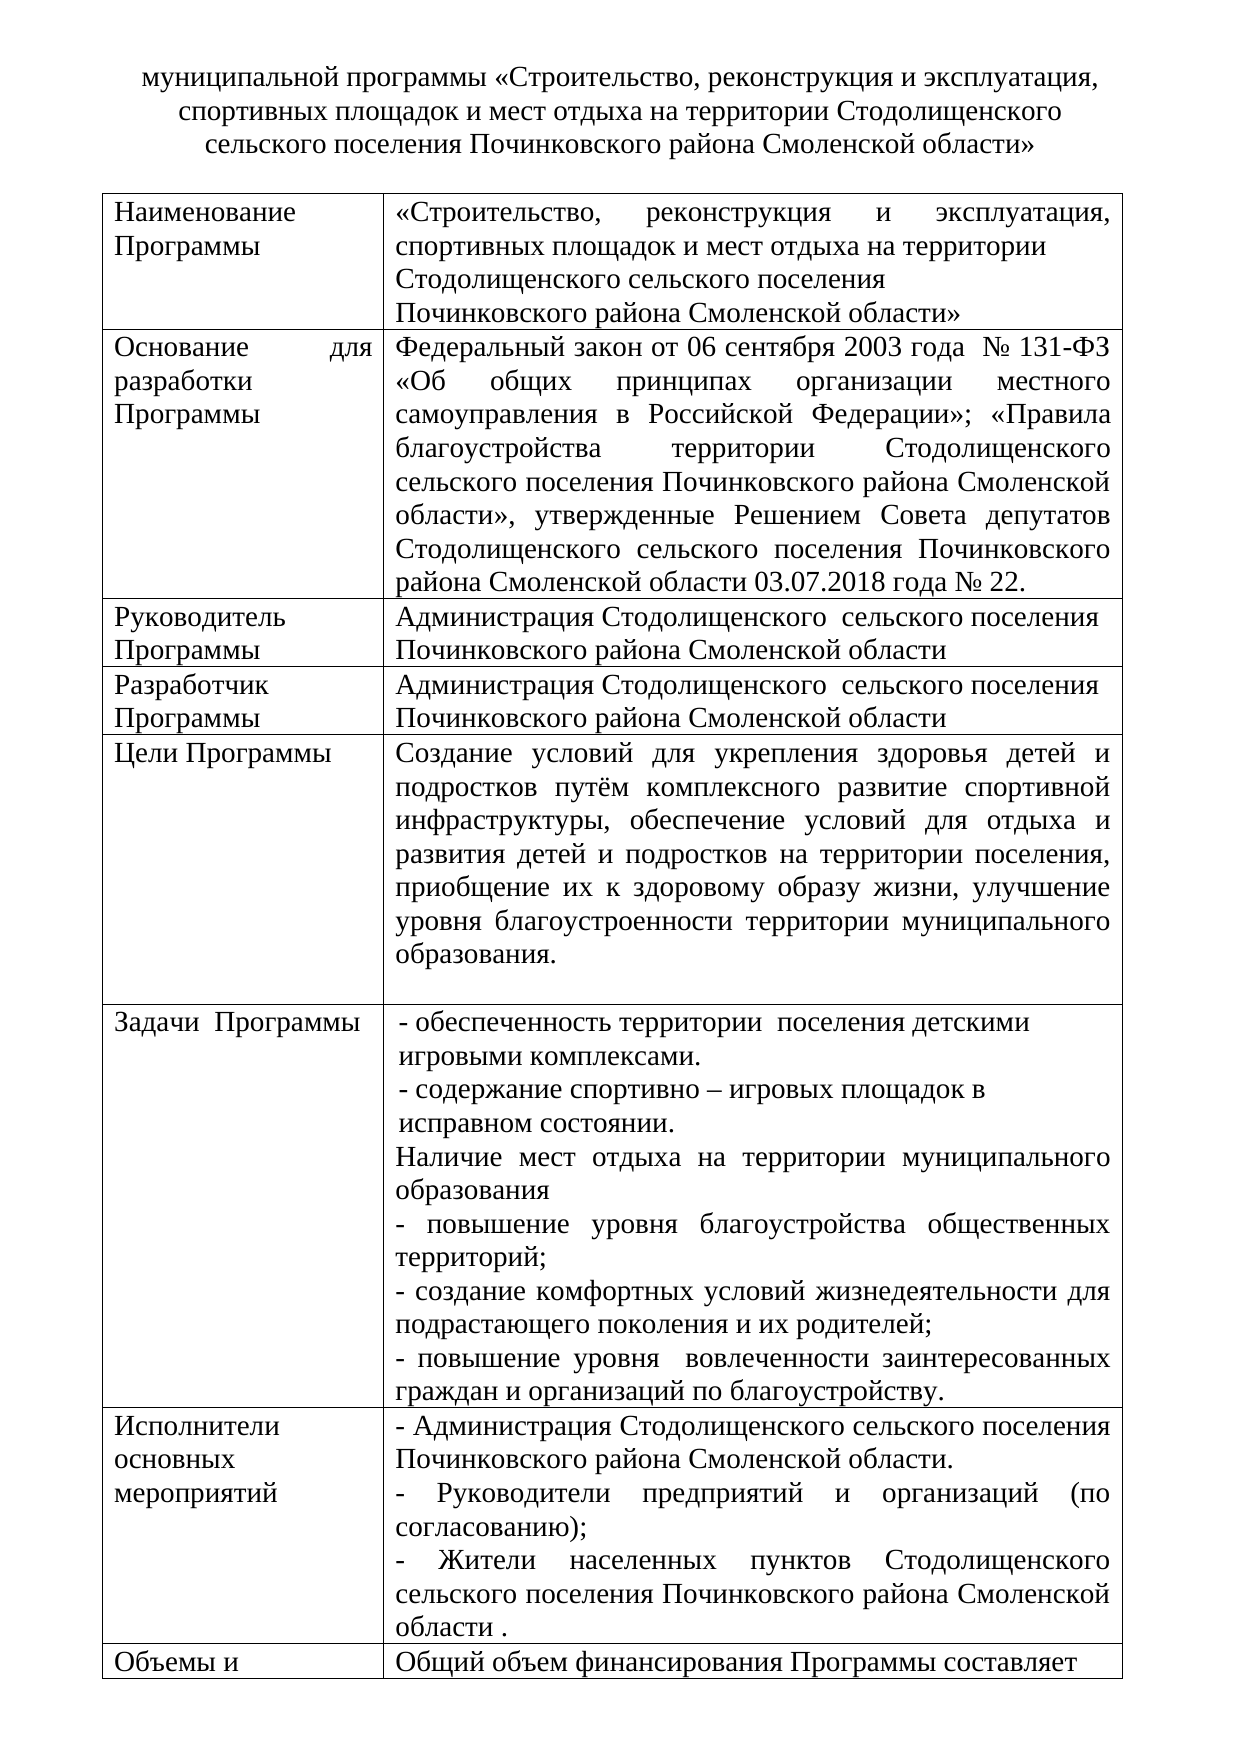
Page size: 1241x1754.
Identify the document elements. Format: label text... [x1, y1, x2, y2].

table_cell Администрация Стодолищенского сельского поселения Починковского района Смоленской области [384, 599, 1122, 666]
table_header Наименование Программы [103, 194, 383, 328]
table_cell - обеспеченность территории поселения детскими игровыми комплексами. - содержание спортивно – игровых площадок в исправном состоянии. Наличие мест отдыха на территории муниципального образования - повышение уровня благоустройства общественных территорий; - создание комфортных условий жизнедеятельности для подрастающего поколения и их родителей; - повышение уровня вовлеченности заинтересованных граждан и организаций по благоустройству. [384, 1005, 1122, 1407]
table_cell Администрация Стодолищенского сельского поселения Починковского района Смоленской области [384, 667, 1122, 734]
table_cell Исполнители основных мероприятий [103, 1408, 383, 1643]
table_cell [103, 1644, 383, 1677]
table_cell Задачи Программы [103, 1005, 383, 1407]
text муниципальной программы «Строительство, реконструкция и эксплуатация, спортивных площадок и мест отдыха на территории Стодолищенского сельского поселения Починковского района Смоленской области» [118, 59, 1122, 160]
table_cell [384, 1644, 1122, 1677]
table_cell Руководитель Программы [103, 599, 383, 666]
table_cell Федеральный закон от 06 сентября 2003 года № 131-ФЗ «Об общих принципах организации местного самоуправления в Российской Федерации»; «Правила благоустройства территории Стодолищенского сельского поселения Починковского района Смоленской области», утвержденные Решением Совета депутатов Стодолищенского сельского поселения Починковского района Смоленской области 03.07.2018 года № 22. [384, 330, 1122, 598]
table_cell Основание для разработки Программы [103, 330, 383, 598]
table_cell Разработчик Программы [103, 667, 383, 734]
table_cell Создание условий для укрепления здоровья детей и подростков путём комплексного развитие спортивной инфраструктуры, обеспечение условий для отдыха и развития детей и подростков на территории поселения, приобщение их к здоровому образу жизни, улучшение уровня благоустроенности территории муниципального образования. [384, 735, 1122, 1003]
table_header «Строительство, реконструкция и эксплуатация, спортивных площадок и мест отдыха на территории Стодолищенского сельского поселения Починковского района Смоленской области» [384, 194, 1122, 328]
table_cell Цели Программы [103, 735, 383, 1003]
table_cell - Администрация Стодолищенского сельского поселения Починковского района Смоленской области. - Руководители предприятий и организаций (по согласованию); - Жители населенных пунктов Стодолищенского сельского поселения Починковского района Смоленской области . [384, 1408, 1122, 1643]
